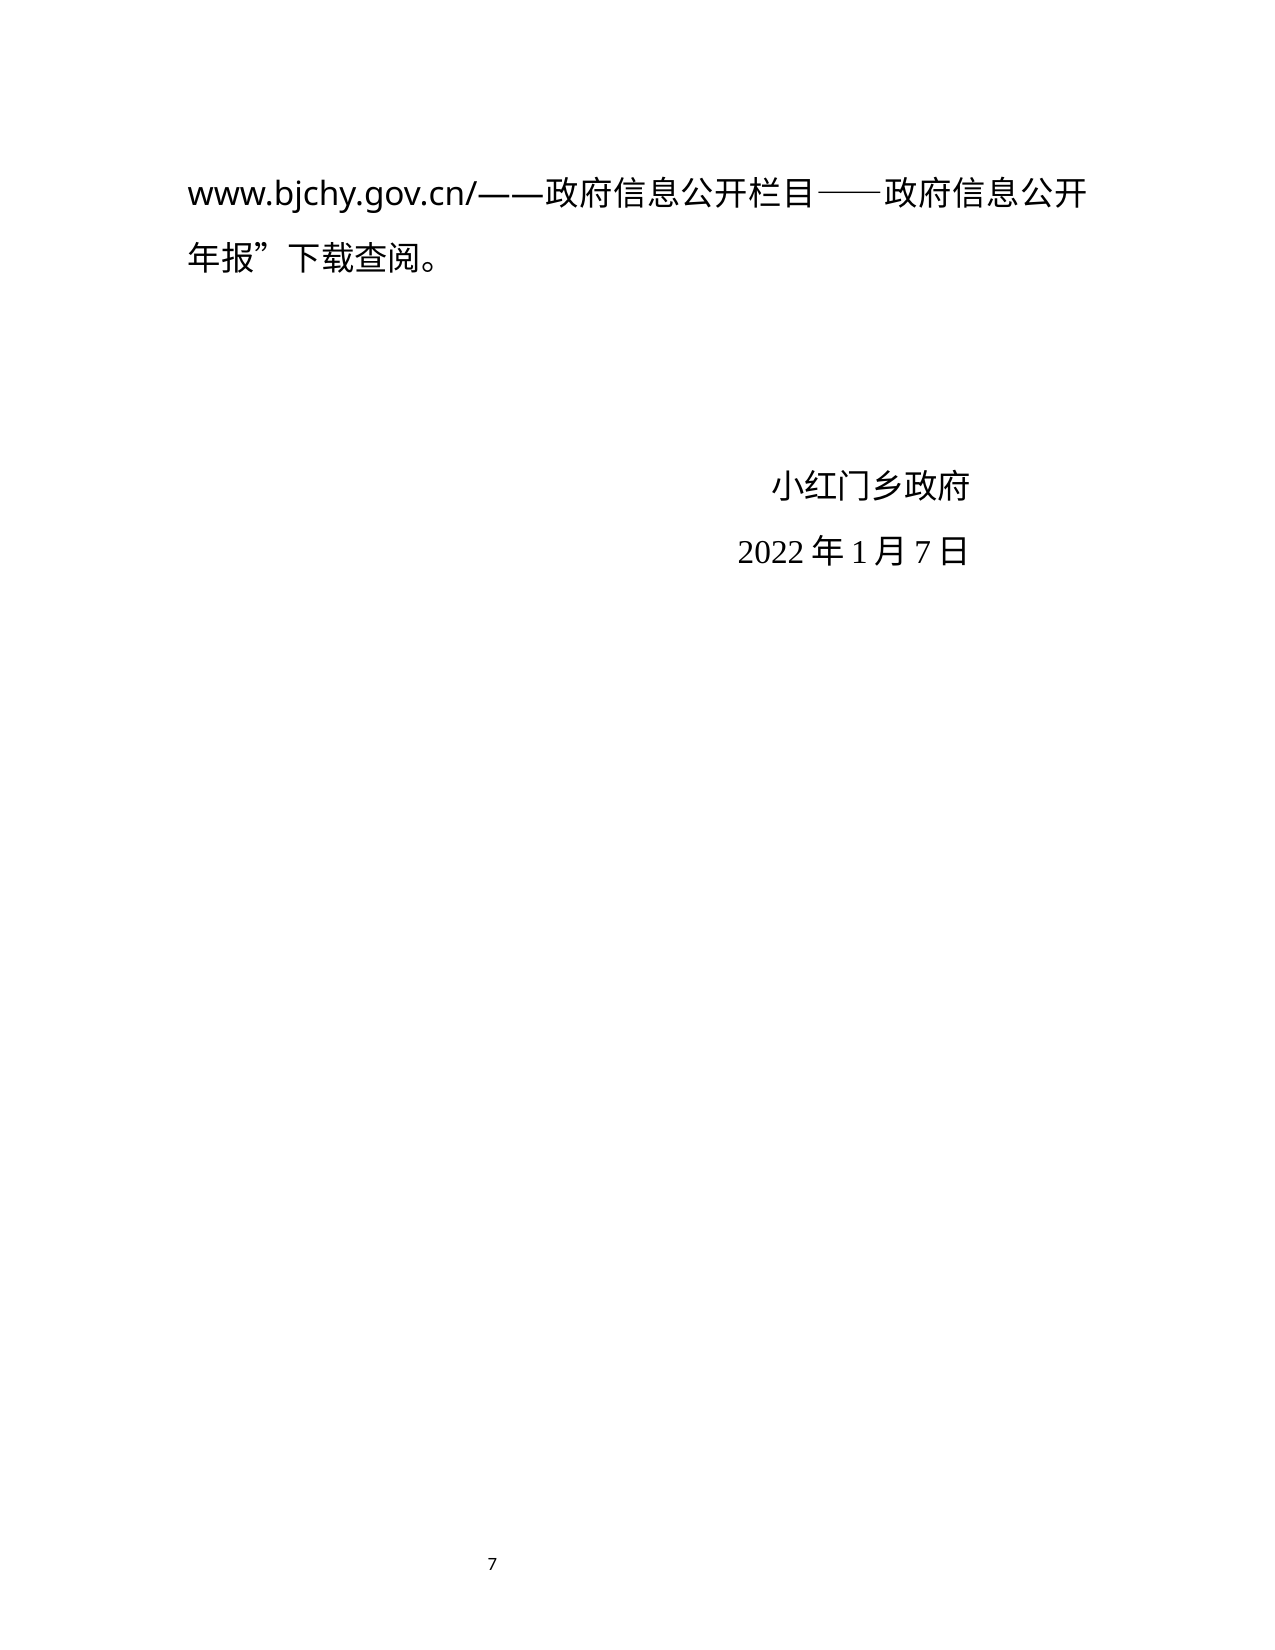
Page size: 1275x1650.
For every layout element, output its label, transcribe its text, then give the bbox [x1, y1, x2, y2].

text 2022年1月7日 [187, 516, 1087, 581]
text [187, 159, 1087, 289]
text 小红门乡政府 [187, 451, 1087, 516]
